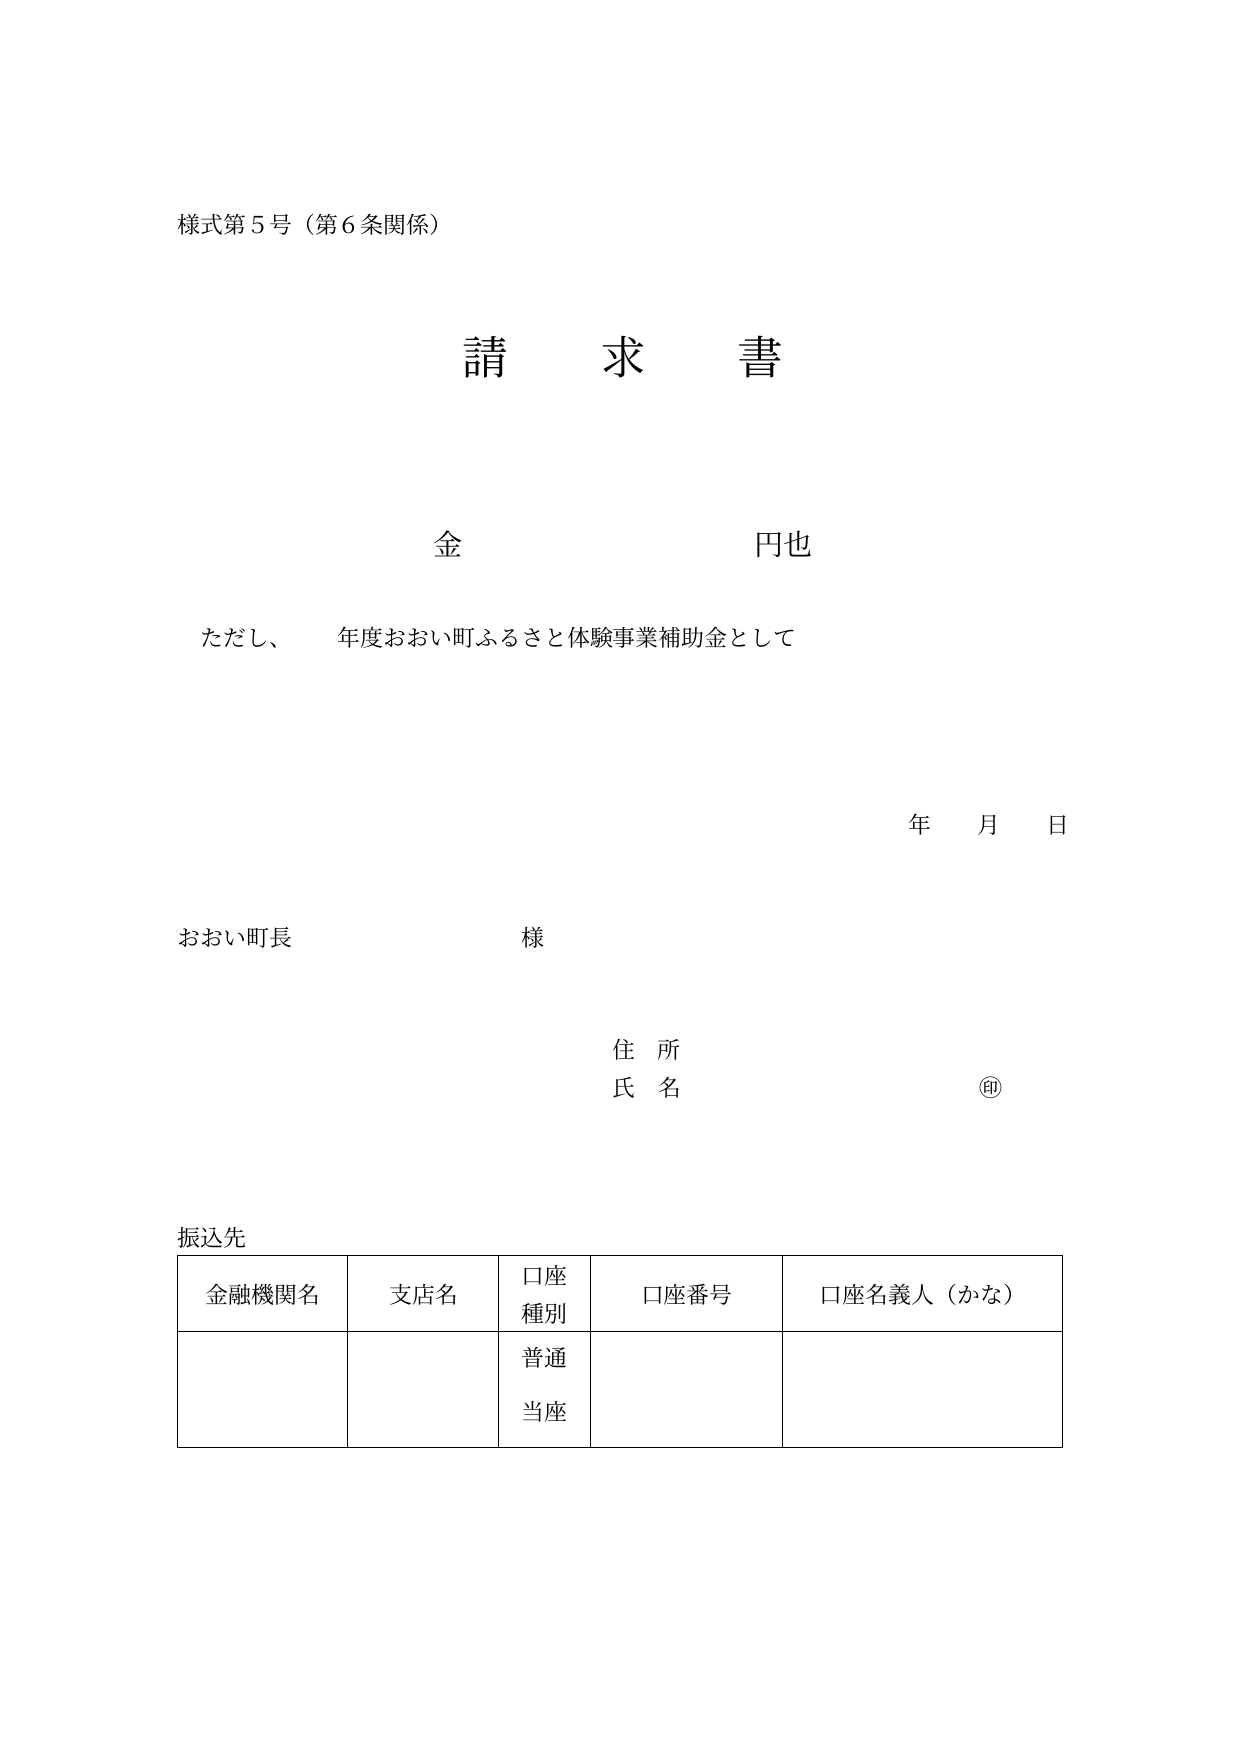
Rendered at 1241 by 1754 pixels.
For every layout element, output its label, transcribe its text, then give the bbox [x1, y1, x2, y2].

text 振込先 [177, 1217, 1069, 1255]
table_cell [348, 1332, 498, 1447]
table_cell [783, 1332, 1062, 1447]
table_header 口座名義人（かな） [783, 1256, 1062, 1331]
table_header 口座 種別 [499, 1256, 590, 1331]
table_header 口座番号 [591, 1256, 782, 1331]
text 様式第５号（第６条関係） [177, 205, 1069, 242]
table_cell 普通 当座 [499, 1332, 590, 1447]
text 住 所 [177, 1030, 1069, 1067]
text 金 円也 [177, 505, 1069, 580]
table_cell [591, 1332, 782, 1447]
table_cell [178, 1332, 347, 1447]
text 平成 年 月 日 [177, 805, 1069, 842]
table_header 支店名 [348, 1256, 498, 1331]
text 請 求 書 [177, 317, 1069, 392]
text 氏 名 ㊞ [177, 1067, 1069, 1105]
text おおい町長 様 [177, 917, 1069, 955]
table_header 金融機関名 [178, 1256, 347, 1331]
text ただし、 年度おおい町ふるさと体験事業補助金として [177, 617, 1069, 655]
